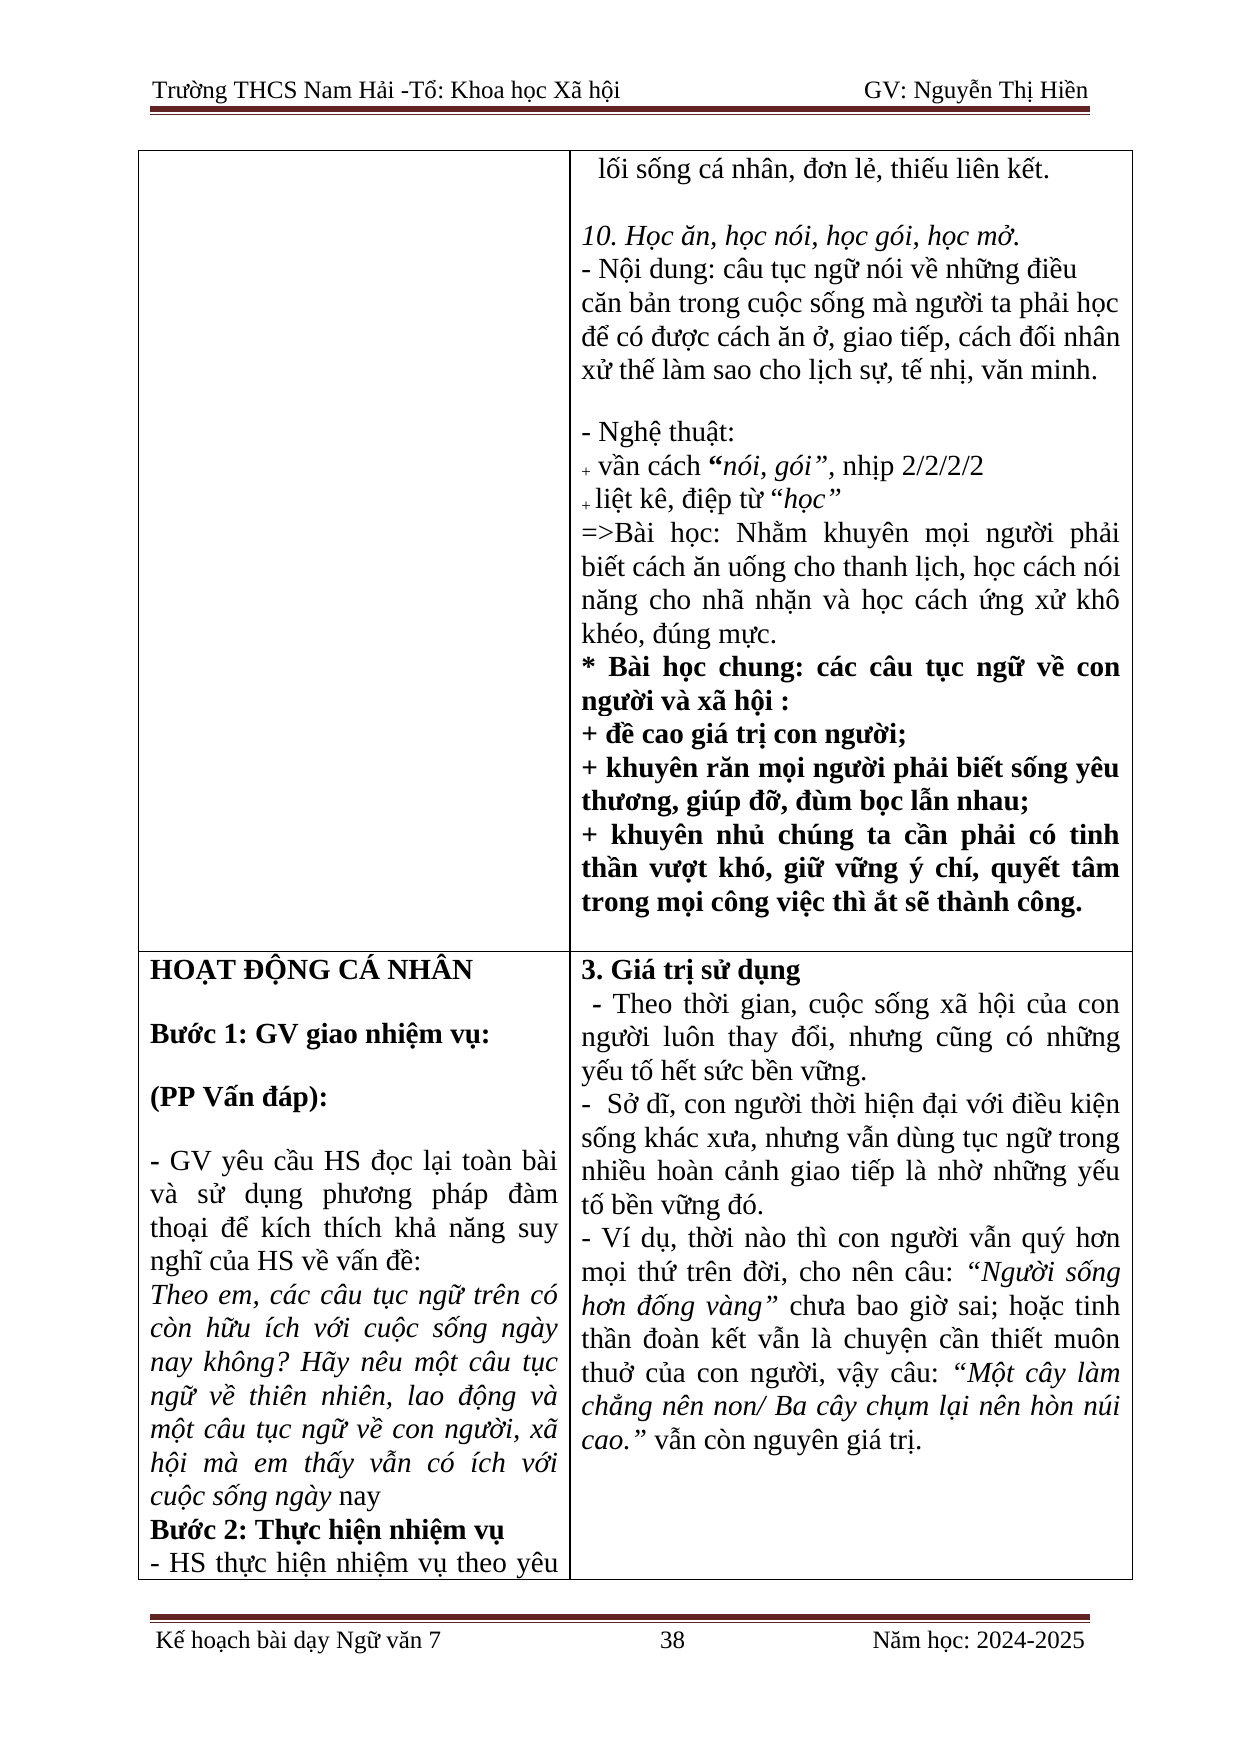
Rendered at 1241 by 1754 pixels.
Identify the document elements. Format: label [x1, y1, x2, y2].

table_cell [571, 151, 1132, 951]
table_cell [139, 952, 569, 1579]
table_cell [571, 952, 1132, 1579]
table_cell [139, 151, 569, 951]
